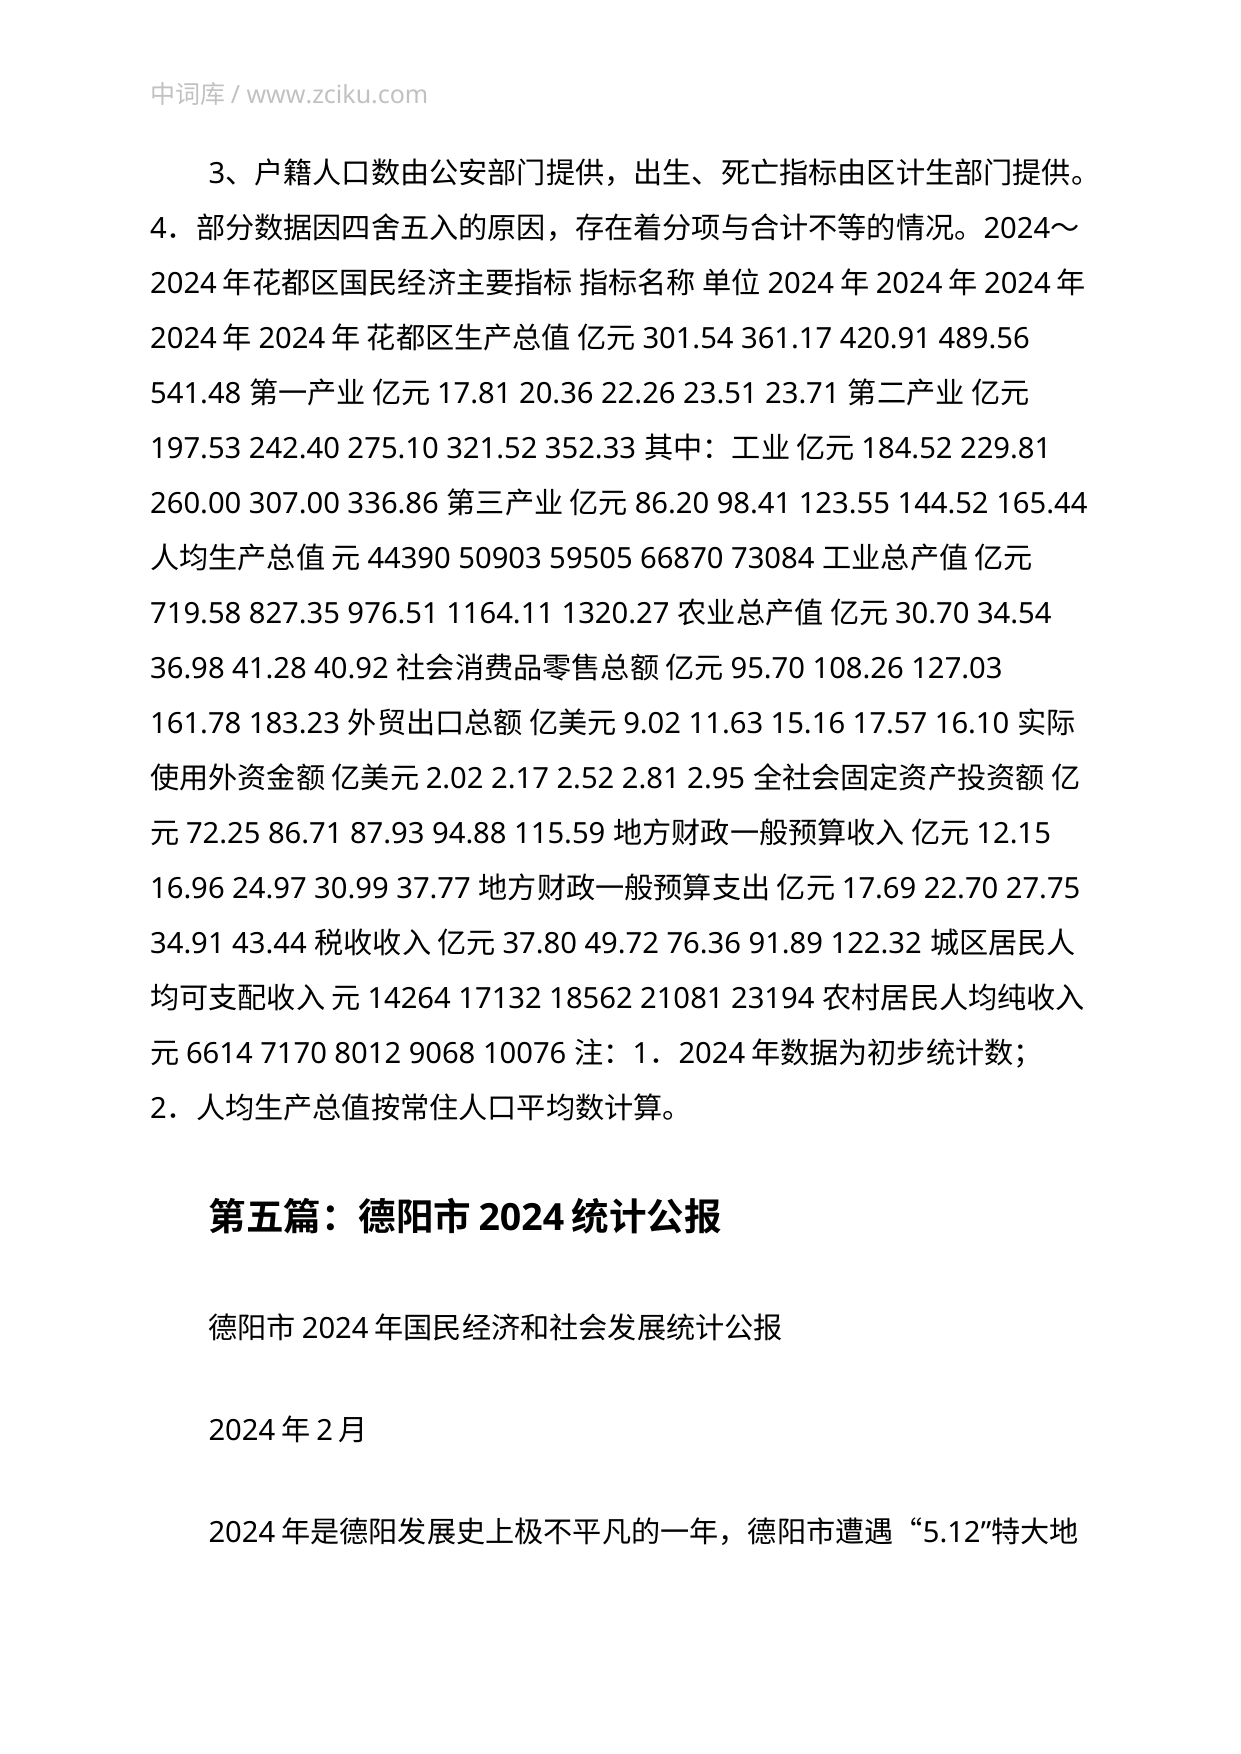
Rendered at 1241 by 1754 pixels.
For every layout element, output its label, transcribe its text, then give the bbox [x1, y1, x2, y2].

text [150, 1508, 1090, 1551]
text 3、户籍人口数由公安部门提供，出生、死亡指标由区计生部门提供。4．部分数据因四舍五入的原因，存在着分项与合计不等的情况。2024～2024年花都区国民经济主要指标 指标名称 单位 2024年 2024年 2024年 2024年 2024年 花都区生产总值 亿元 301.54 361.17 420.91 489.56 541.48 第一产业 亿元 17.81 20.36 22.26 23.51 23.71 第二产业 亿元 197.53 242.40 275.10 321.52 352.33 其中：工业 亿元 184.52 229.81 260.00 307.00 336.86 第三产业 亿元 86.20 98.41 123.55 144.52 165.44 人均生产总值 元 44390 50903 59505 66870 73084 工业总产值 亿元 719.58 827.35 976.51 1164.11 1320.27 农业总产值 亿元 30.70 34.54 36.98 41.28 40.92 社会消费品零售总额 亿元 95.70 108.26 127.03 161.78 183.23 外贸出口总额 亿美元 9.02 11.63 15.16 17.57 16.10 实际使用外资金额 亿美元 2.02 2.17 2.52 2.81 2.95 全社会固定资产投资额 亿元 72.25 86.71 87.93 94.88 115.59 地方财政一般预算收入 亿元 12.15 16.96 24.97 30.99 37.77 地方财政一般预算支出 亿元 17.69 22.70 27.75 34.91 43.44 税收收入 亿元 37.80 49.72 76.36 91.89 122.32 城区居民人均可支配收入 元 14264 17132 18562 21081 23194 农村居民人均纯收入 元 6614 7170 8012 9068 10076 注：1．2024年数据为初步统计数； 2．人均生产总值按常住人口平均数计算。 [150, 150, 1090, 1127]
text 第五篇：德阳市2024统计公报 [150, 1187, 1090, 1241]
text 德阳市2024年国民经济和社会发展统计公报 [150, 1304, 1090, 1347]
text 2024年2月 [150, 1407, 1090, 1449]
